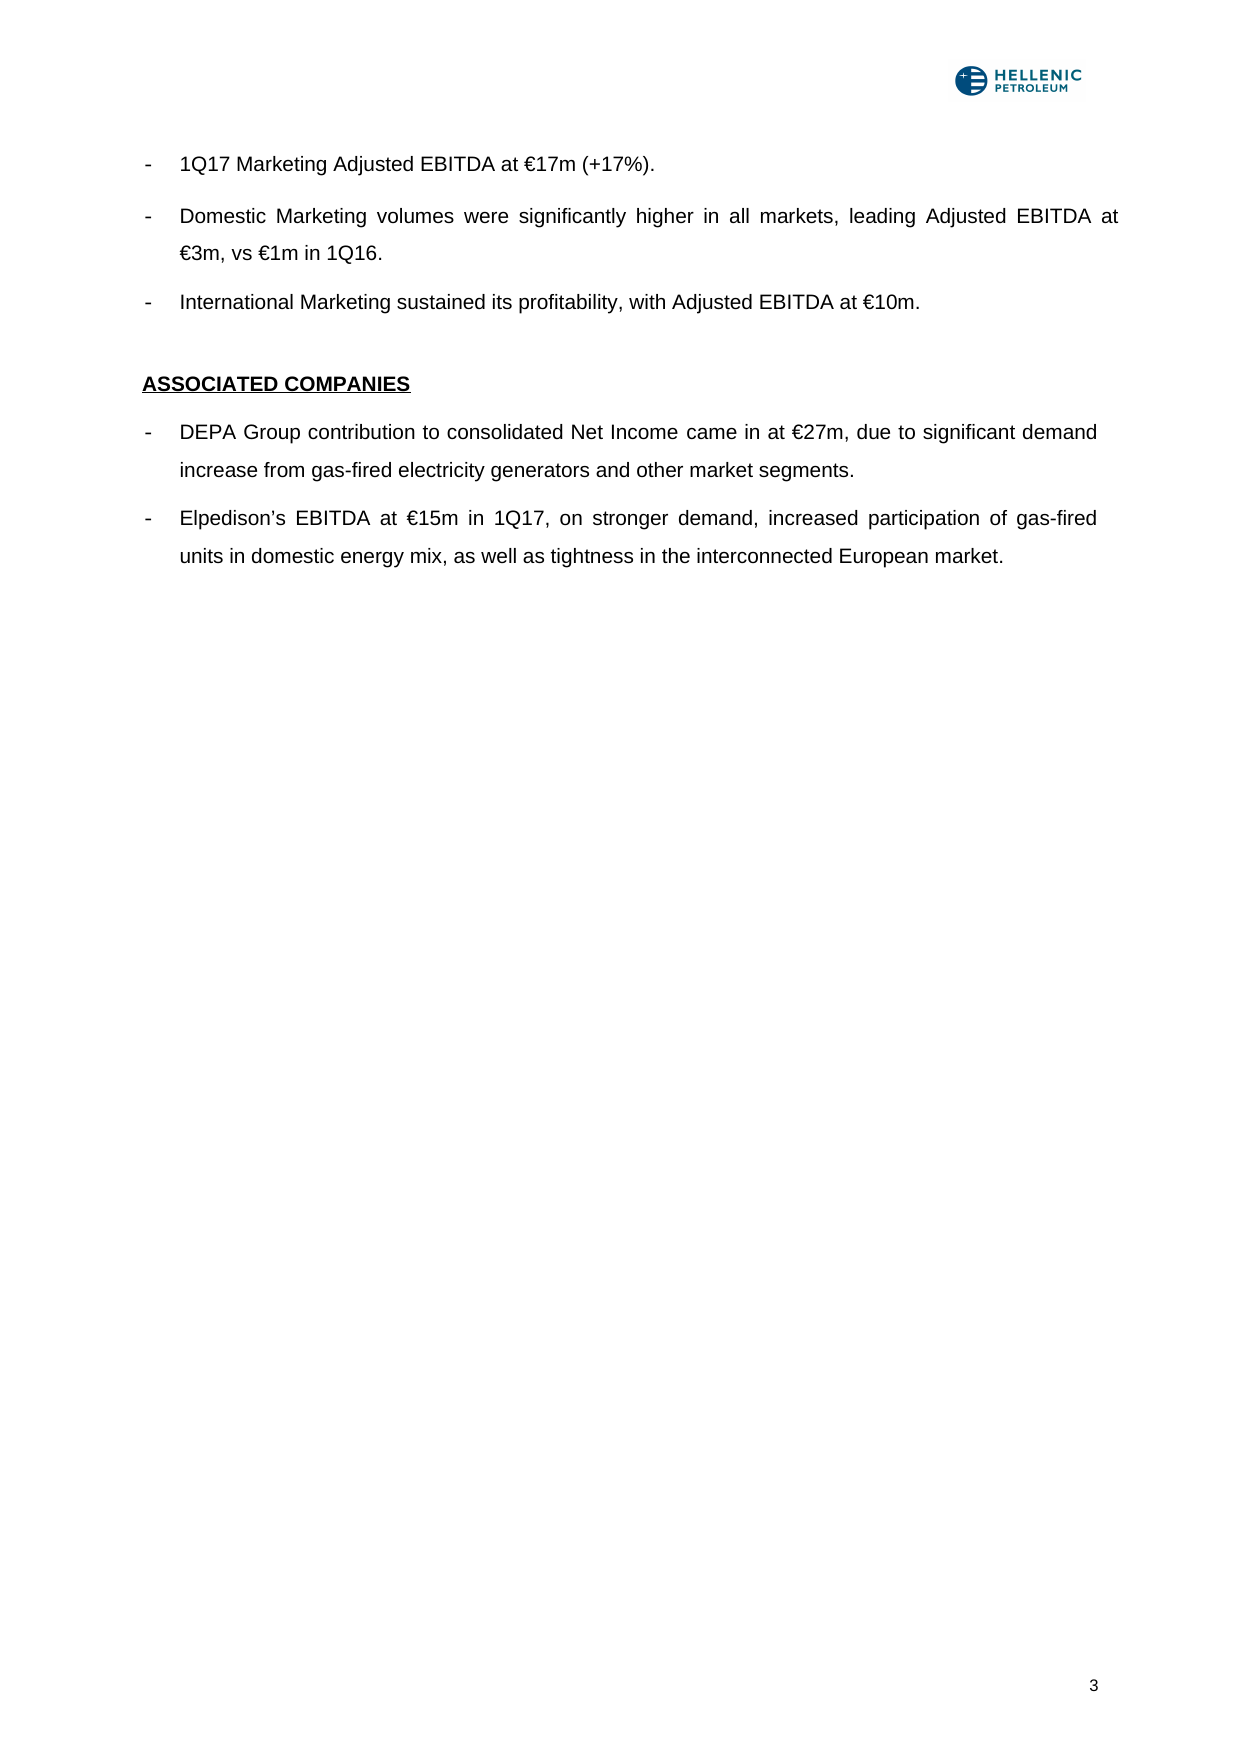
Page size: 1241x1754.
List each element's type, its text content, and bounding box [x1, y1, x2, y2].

list 1Q17 Marketing Adjusted EBITDA at €17m (+17%). [142, 152, 1119, 178]
list DEPA Group contribution to consolidated Net Income came in at €27m, due to significant demand increase from gas-fired electricity generators and other market segments. [142, 420, 1098, 482]
picture [948, 59, 1087, 102]
list Domestic Marketing volumes were significantly higher in all markets, leading Adjusted EBITDA at €3m, vs €1m in 1Q16. [142, 203, 1119, 265]
text ASSOCIATED COMPANIES [142, 371, 1098, 395]
list Elpedison’s EBITDA at €15m in 1Q17, on stronger demand, increased participation of gas-fired units in domestic energy mix, as well as tightness in the interconnected European market. [142, 506, 1098, 568]
list International Marketing sustained its profitability, with Adjusted EBITDA at €10m. [142, 290, 1119, 316]
